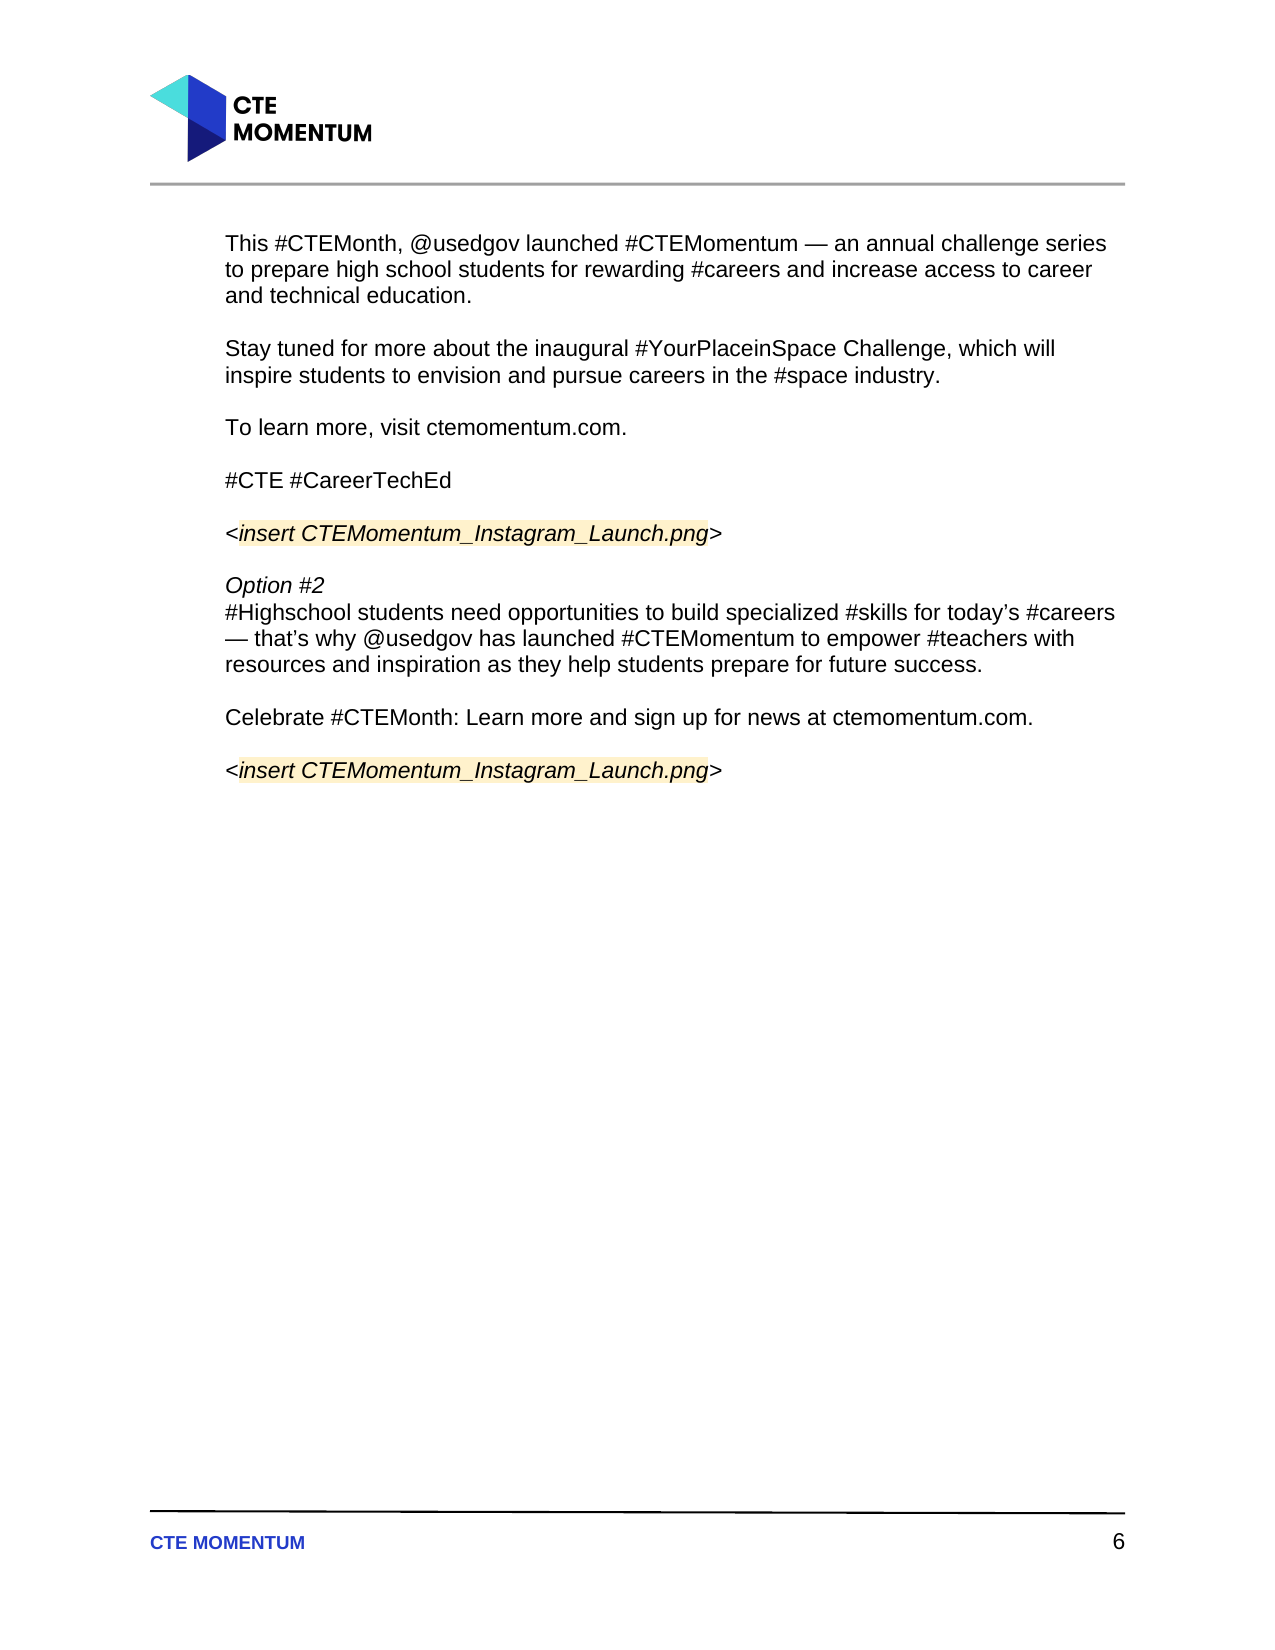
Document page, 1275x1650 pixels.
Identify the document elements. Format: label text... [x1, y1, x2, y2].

text This #CTEMonth, @usedgov launched #CTEMomentum — an annual challenge series to prepare high school students for rewarding #careers and increase access to career and technical education. [225, 230, 1125, 309]
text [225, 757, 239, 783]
text <insert CTEMomentum_Instagram_Launch.png> [708, 757, 1125, 783]
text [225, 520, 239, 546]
text To learn more, visit ctemomentum.com. [225, 414, 1125, 441]
text #CTE #CareerTechEd [225, 467, 1125, 493]
text Option #2 [225, 572, 1125, 599]
text #Highschool students need opportunities to build specialized #skills for today’s #careers — that’s why @usedgov has launched #CTEMomentum to empower #teachers with resources and inspiration as they help students prepare for future success. [225, 599, 1125, 678]
text Celebrate #CTEMonth: Learn more and sign up for news at ctemomentum.com. [225, 704, 1125, 731]
picture [150, 75, 372, 162]
text Stay tuned for more about the inaugural #YourPlaceinSpace Challenge, which will inspire students to envision and pursue careers in the #space industry. [225, 335, 1125, 388]
text <insert CTEMomentum_Instagram_Launch.png> [708, 520, 1125, 546]
